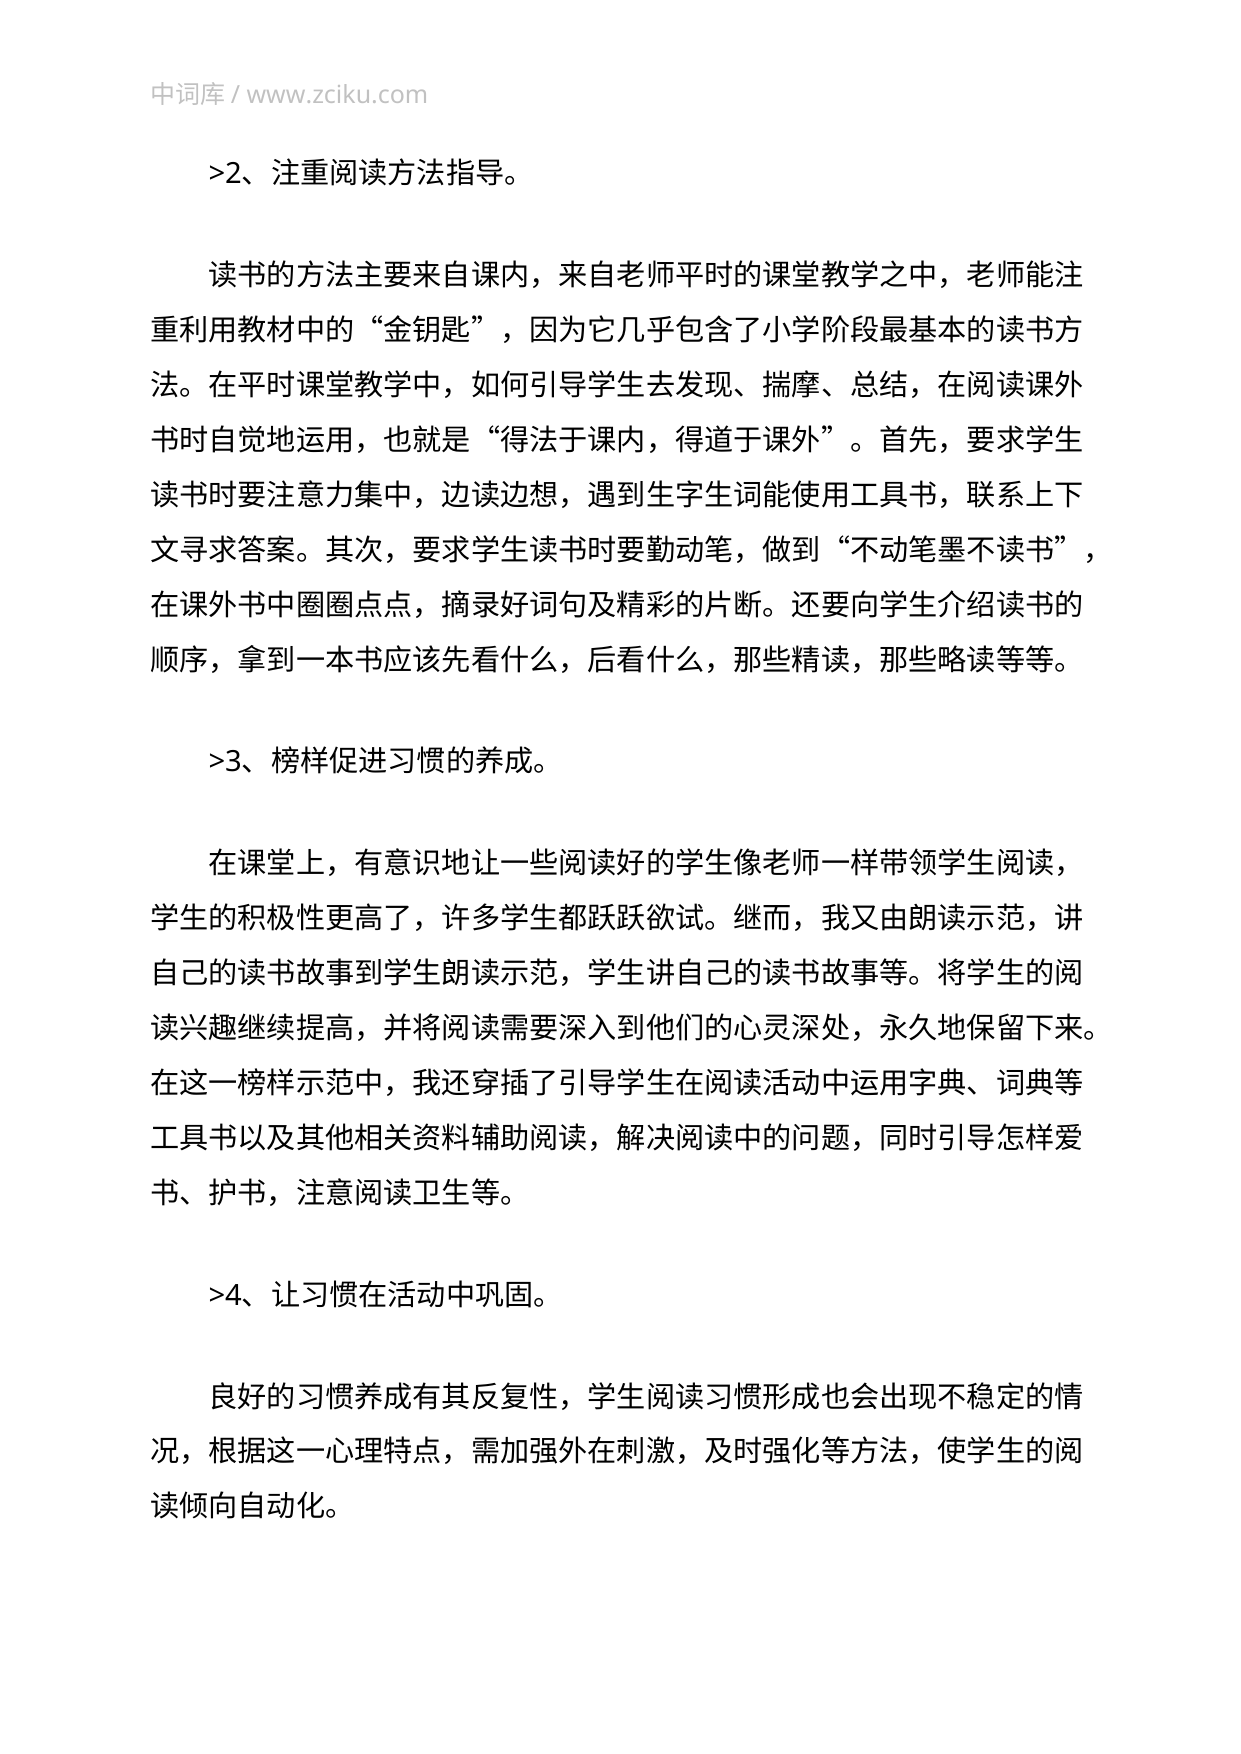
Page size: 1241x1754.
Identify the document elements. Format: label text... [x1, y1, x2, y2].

text 在课堂上，有意识地让一些阅读好的学生像老师一样带领学生阅读，学生的积极性更高了，许多学生都跃跃欲试。继而，我又由朗读示范，讲自己的读书故事到学生朗读示范，学生讲自己的读书故事等。将学生的阅读兴趣继续提高，并将阅读需要深入到他们的心灵深处，永久地保留下来。在这一榜样示范中，我还穿插了引导学生在阅读活动中运用字典、词典等工具书以及其他相关资料辅助阅读，解决阅读中的问题，同时引导怎样爱书、护书，注意阅读卫生等。 [150, 840, 1090, 1212]
text >4、让习惯在活动中巩固。 [150, 1271, 1090, 1313]
text >2、注重阅读方法指导。 [150, 150, 1090, 192]
text 读书的方法主要来自课内，来自老师平时的课堂教学之中，老师能注重利用教材中的“金钥匙”，因为它几乎包含了小学阶段最基本的读书方法。在平时课堂教学中，如何引导学生去发现、揣摩、总结，在阅读课外书时自觉地运用，也就是“得法于课内，得道于课外”。首先，要求学生读书时要注意力集中，边读边想，遇到生字生词能使用工具书，联系上下文寻求答案。其次，要求学生读书时要勤动笔，做到“不动笔墨不读书”，在课外书中圈圈点点，摘录好词句及精彩的片断。还要向学生介绍读书的顺序，拿到一本书应该先看什么，后看什么，那些精读，那些略读等等。 [150, 252, 1090, 678]
text 良好的习惯养成有其反复性，学生阅读习惯形成也会出现不稳定的情况，根据这一心理特点，需加强外在刺激，及时强化等方法，使学生的阅读倾向自动化。 [150, 1373, 1090, 1525]
text >3、榜样促进习惯的养成。 [150, 738, 1090, 780]
